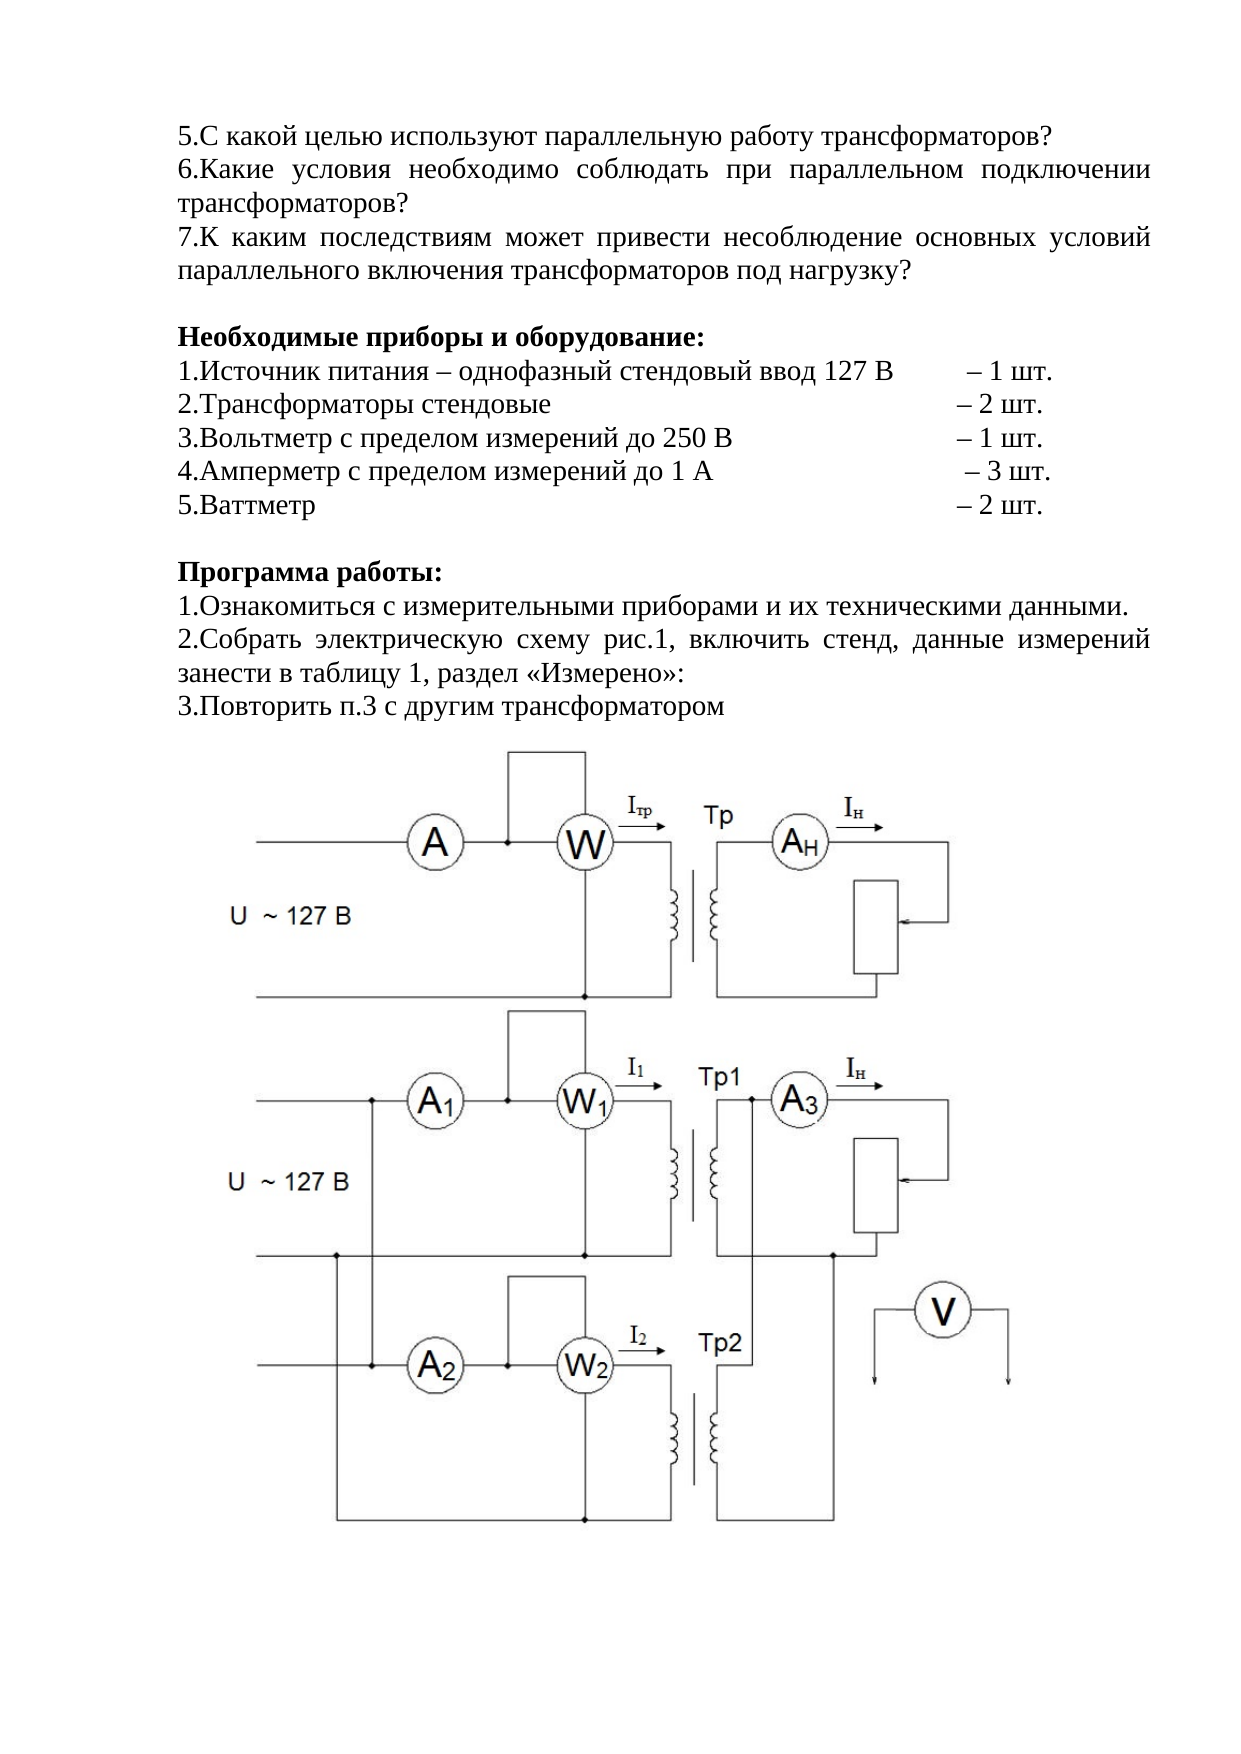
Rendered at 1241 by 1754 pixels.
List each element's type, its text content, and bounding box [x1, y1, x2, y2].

text 1.Источник питания – однофазный стендовый ввод 127 В – 1 шт. [177, 353, 1152, 386]
text 6.Какие условия необходимо соблюдать при параллельном подключении трансформаторов? [177, 152, 1152, 219]
text 5.С какой целью используют параллельную работу трансформаторов? [177, 118, 1152, 152]
text 1.Ознакомиться с измерительными приборами и их техническими данными. [177, 588, 1152, 621]
text Программа работы: [177, 554, 1152, 588]
text 5.Ваттметр – 2 шт. [177, 487, 1152, 521]
text 7.К каким последствиям может привести несоблюдение основных условий параллельного включения трансформаторов под нагрузку? [177, 219, 1152, 286]
text 2.Трансформаторы стендовые – 2 шт. [177, 386, 1152, 420]
text Необходимые приборы и оборудование: [177, 319, 1152, 353]
text 4.Амперметр с пределом измерений до 1 А – 3 шт. [177, 453, 1152, 487]
text 3.Вольтметр с пределом измерений до 250 В – 1 шт. [177, 420, 1152, 453]
picture [177, 721, 1045, 1552]
text 2.Собрать электрическую схему рис.1, включить стенд, данные измерений занести в таблицу 1, раздел «Измерено»: [177, 621, 1152, 688]
